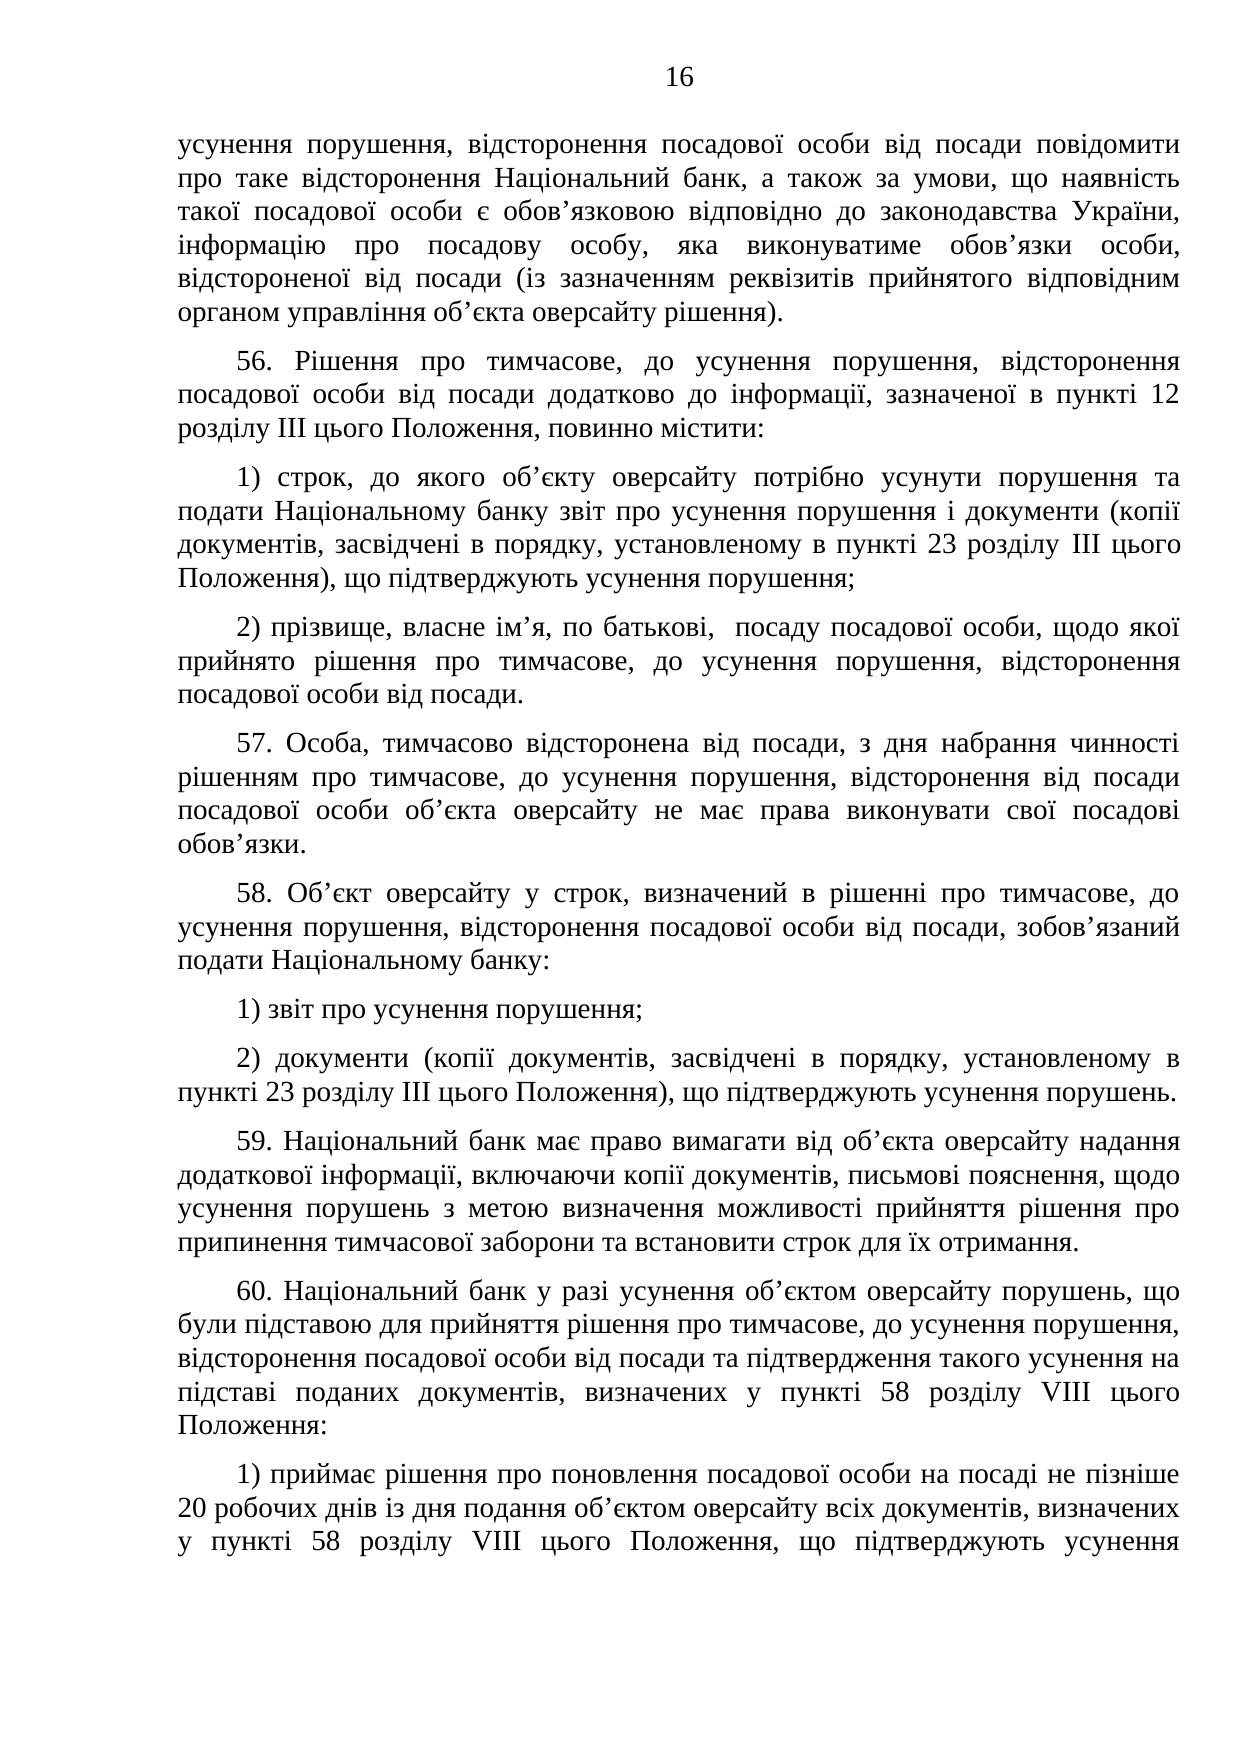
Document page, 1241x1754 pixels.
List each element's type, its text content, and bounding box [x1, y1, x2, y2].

text 60. Національний банк у разі усунення об’єктом оверсайту порушень, що були підставою для прийняття рішення про тимчасове, до усунення порушення, відсторонення посадової особи від посади та підтвердження такого усунення на підставі поданих документів, визначених у пункті 58 розділу VIII цього Положення: [177, 1273, 1181, 1441]
text 1) строк, до якого об’єкту оверсайту потрібно усунути порушення та подати Національному банку звіт про усунення порушення і документи (копії документів, засвідчені в порядку, установленому в пункті 23 розділу III цього Положення), що підтверджують усунення порушення; [177, 459, 1181, 593]
text 58. Об’єкт оверсайту у строк, визначений в рішенні про тимчасове, до усунення порушення, відсторонення посадової особи від посади, зобов’язаний подати Національному банку: [177, 875, 1181, 976]
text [177, 126, 1181, 327]
text 2) прізвище, власне ім’я, по батькові, посаду посадової особи, щодо якої прийнято рішення про тимчасове, до усунення порушення, відсторонення посадової особи від посади. [177, 609, 1181, 710]
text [177, 1456, 1181, 1557]
text 2) документи (копії документів, засвідчені в порядку, установленому в пункті 23 розділу III цього Положення), що підтверджують усунення порушень. [177, 1041, 1181, 1108]
text 1) звіт про усунення порушення; [177, 991, 1181, 1025]
text 59. Національний банк має право вимагати від об’єкта оверсайту надання додаткової інформації, включаючи копії документів, письмові пояснення, щодо усунення порушень з метою визначення можливості прийняття рішення про припинення тимчасової заборони та встановити строк для їх отримання. [177, 1123, 1181, 1257]
text 57. Особа, тимчасово відсторонена від посади, з дня набрання чинності рішенням про тимчасове, до усунення порушення, відсторонення від посади посадової особи об’єкта оверсайту не має права виконувати свої посадові обов’язки. [177, 725, 1181, 859]
text 56. Рішення про тимчасове, до усунення порушення, відсторонення посадової особи від посади додатково до інформації, зазначеної в пункті 12 розділу III цього Положення, повинно містити: [177, 343, 1181, 444]
